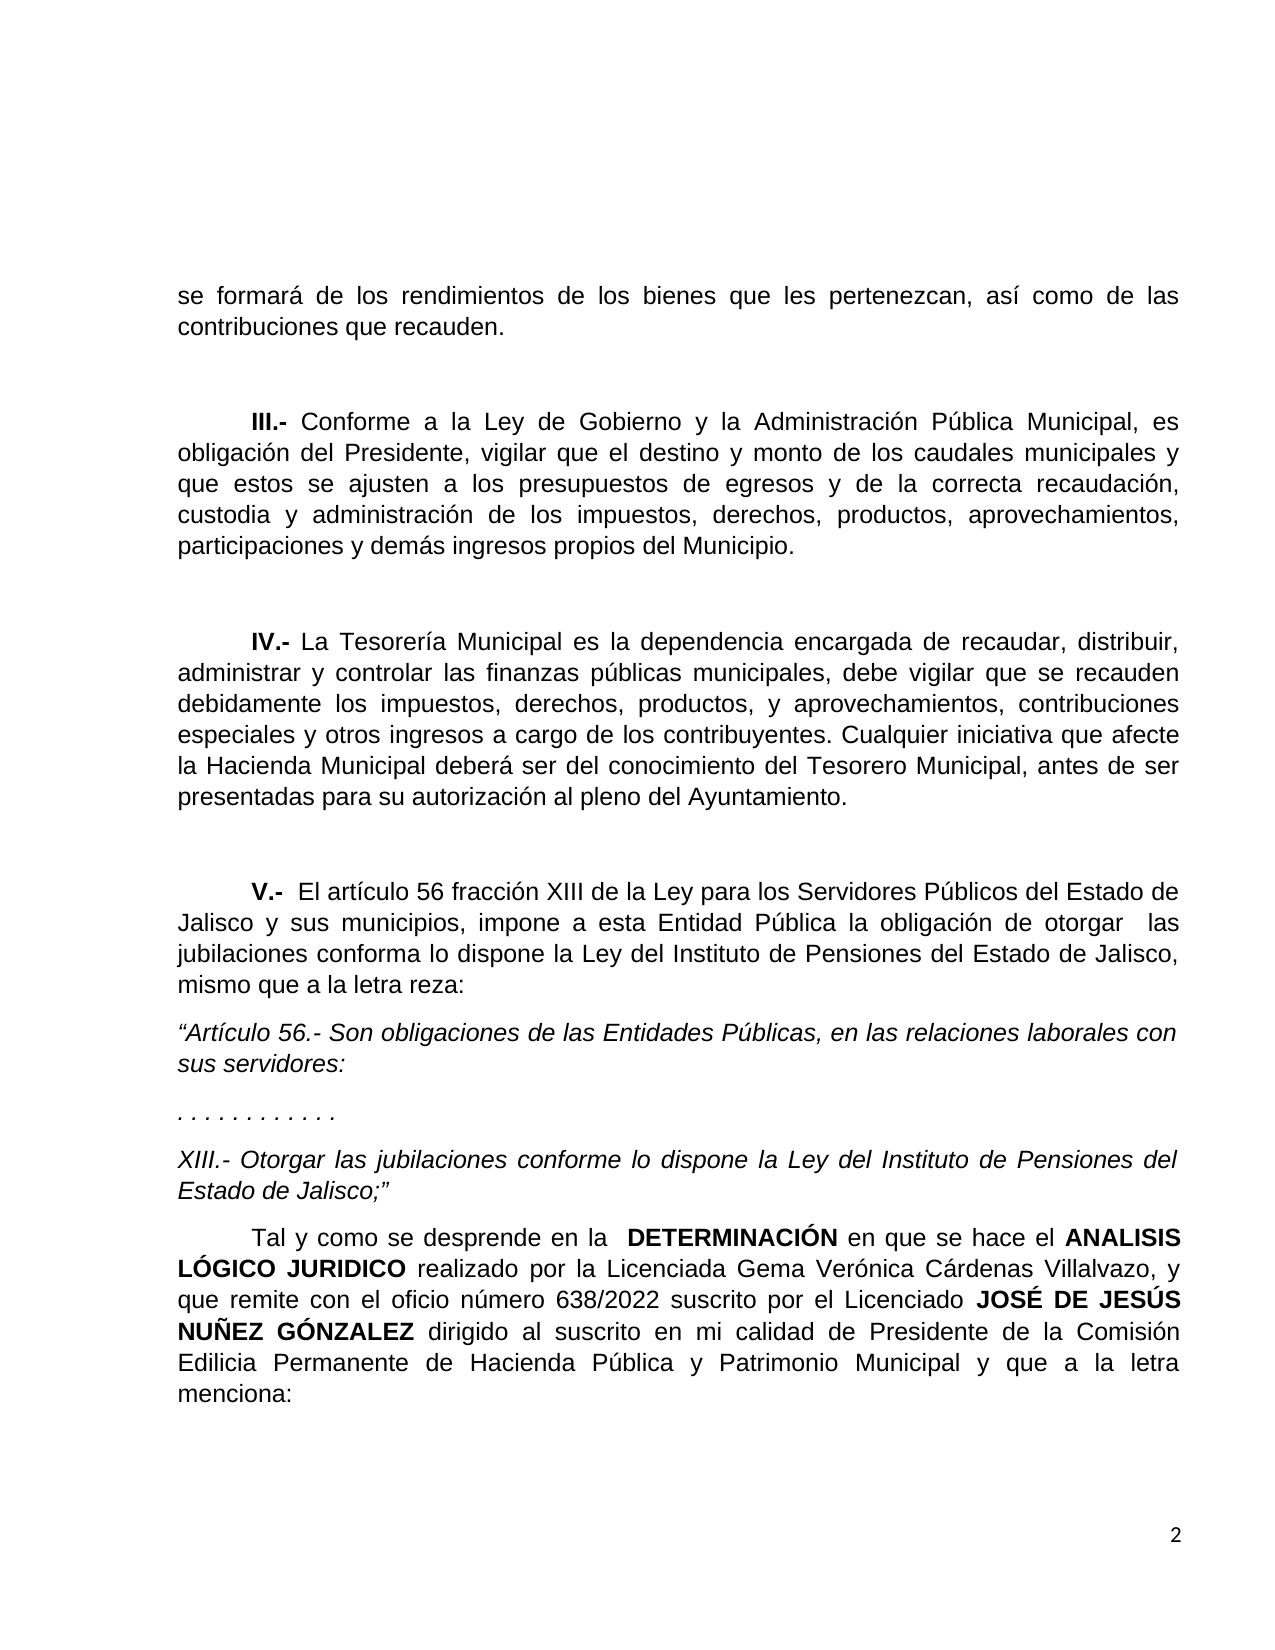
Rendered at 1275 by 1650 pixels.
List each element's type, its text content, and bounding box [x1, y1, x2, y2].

text XIII.- Otorgar las jubilaciones conforme lo dispone la Ley del Instituto de Pensiones del Estado de Jalisco;” [177, 1144, 1181, 1204]
text III.- Conforme a la Ley de Gobierno y la Administración Pública Municipal, es obligación del Presidente, vigilar que el destino y monto de los caudales municipales y que estos se ajusten a los presupuestos de egresos y de la correcta recaudación, custodia y administración de los impuestos, derechos, productos, aprovechamientos, participaciones y demás ingresos propios del Municipio. [177, 407, 1181, 560]
text IV.- La Tesorería Municipal es la dependencia encargada de recaudar, distribuir, administrar y controlar las finanzas públicas municipales, debe vigilar que se recauden debidamente los impuestos, derechos, productos, y aprovechamientos, contribuciones especiales y otros ingresos a cargo de los contribuyentes. Cualquier iniciativa que afecte la Hacienda Municipal deberá ser del conocimiento del Tesorero Municipal, antes de ser presentadas para su autorización al pleno del Ayuntamiento. [177, 627, 1181, 811]
text “Artículo 56.- Son obligaciones de las Entidades Públicas, en las relaciones laborales con sus servidores: [177, 1018, 1181, 1078]
text . . . . . . . . . . . . [177, 1097, 1181, 1126]
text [177, 281, 1181, 340]
text V.- El artículo 56 fracción XIII de la Ley para los Servidores Públicos del Estado de Jalisco y sus municipios, impone a esta Entidad Pública la obligación de otorgar las jubilaciones conforma lo dispone la Ley del Instituto de Pensiones del Estado de Jalisco, mismo que a la letra reza: [177, 877, 1181, 999]
text Tal y como se desprende en la DETERMINACIÓN en que se hace el ANALISIS LÓGICO JURIDICO realizado por la Licenciada Gema Verónica Cárdenas Villalvazo, y que remite con el oficio número 638/2022 suscrito por el Licenciado JOSÉ DE JESÚS NUÑEZ GÓNZALEZ dirigido al suscrito en mi calidad de Presidente de la Comisión Edilicia Permanente de Hacienda Pública y Patrimonio Municipal y que a la letra menciona: [177, 1223, 1181, 1407]
